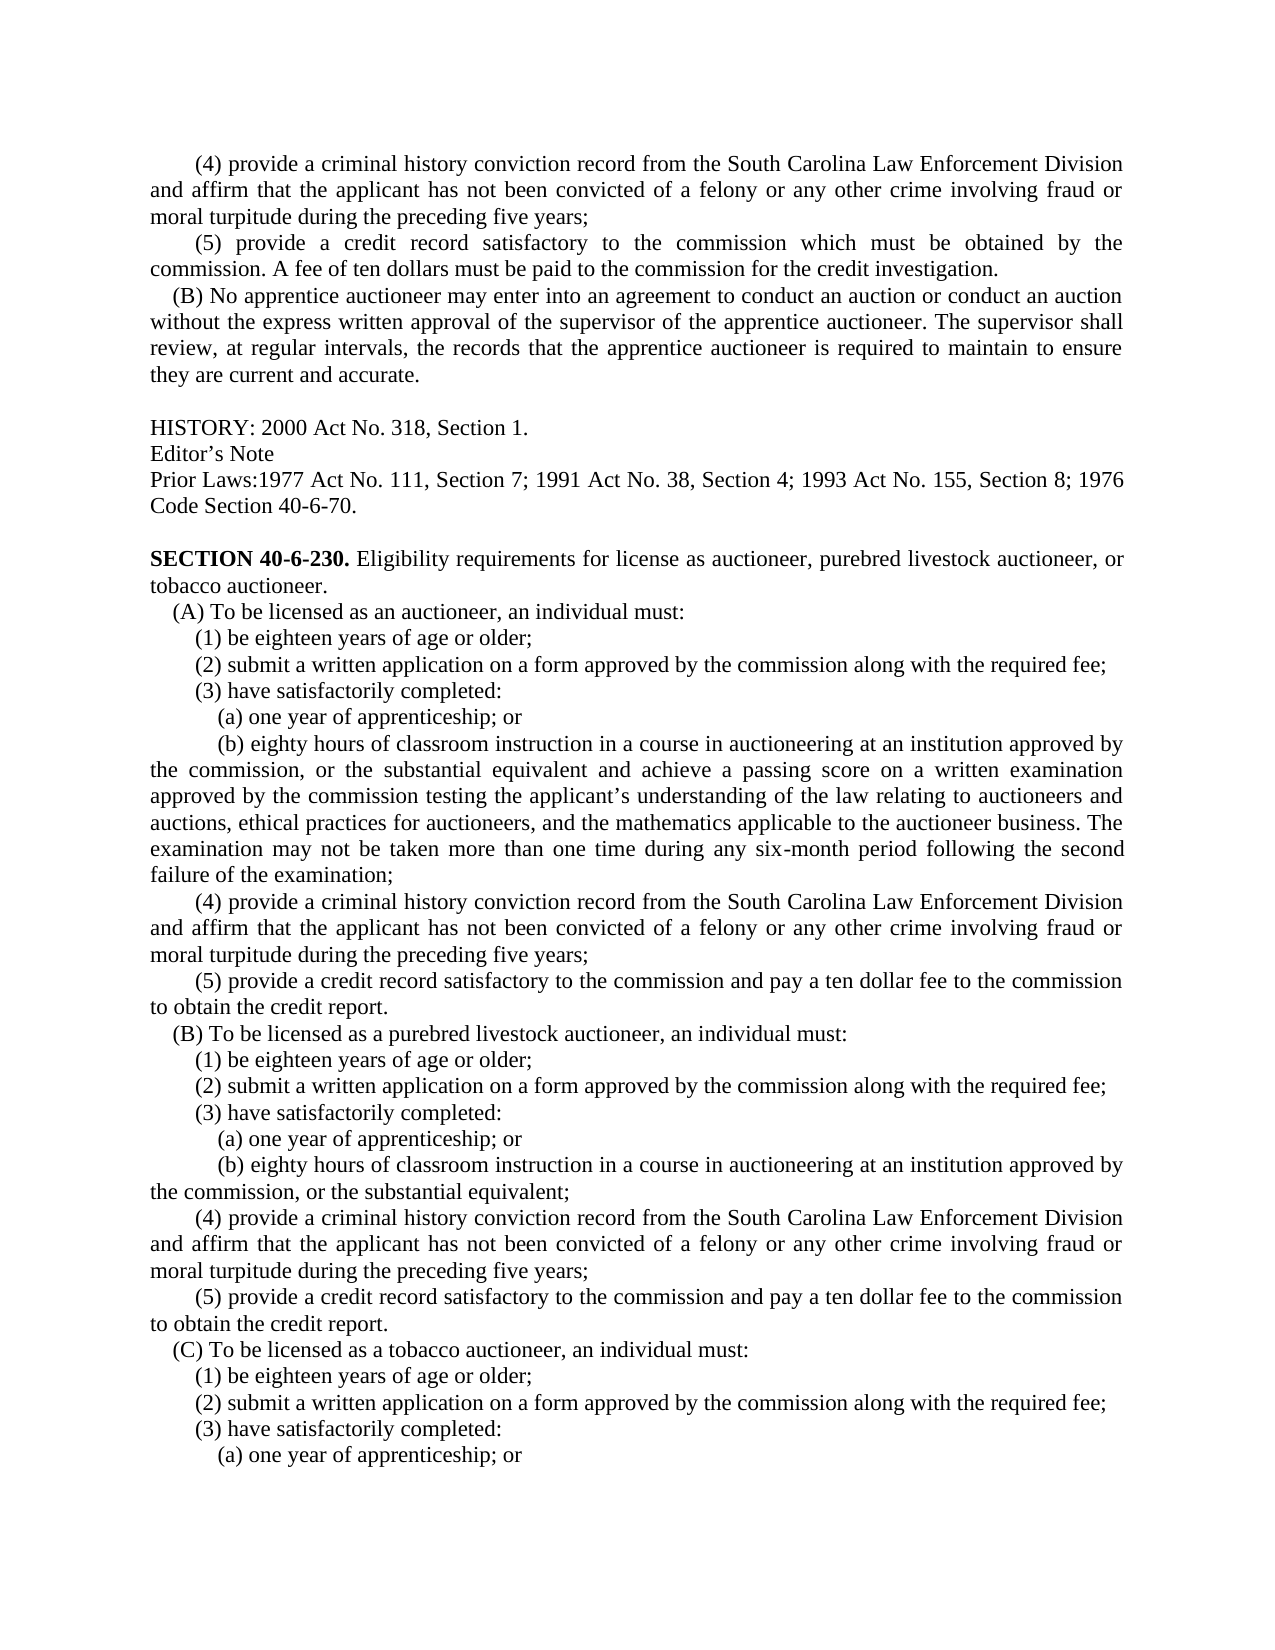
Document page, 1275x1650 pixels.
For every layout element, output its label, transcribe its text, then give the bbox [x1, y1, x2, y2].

text (2) submit a written application on a form approved by the commission along with the required fee; [150, 1072, 1125, 1099]
text (3) have satisfactorily completed: [150, 1415, 1125, 1441]
text (a) one year of apprenticeship; or [150, 1125, 1125, 1151]
text (3) have satisfactorily completed: [150, 1099, 1125, 1125]
text (1) be eighteen years of age or older; [150, 624, 1125, 651]
text (2) submit a written application on a form approved by the commission along with the required fee; [150, 651, 1125, 677]
text (5) provide a credit record satisfactory to the commission and pay a ten dollar fee to the commission to obtain the credit report. [150, 1283, 1125, 1336]
text (3) have satisfactorily completed: [150, 677, 1125, 703]
text (b) eighty hours of classroom instruction in a course in auctioneering at an institution approved by the commission, or the substantial equivalent and achieve a passing score on a written examination approved by the commission testing the applicant’s understanding of the law relating to auctioneers and auctions, ethical practices for auctioneers, and the mathematics applicable to the auctioneer business. The examination may not be taken more than one time during any six-month period following the second failure of the examination; [150, 730, 1125, 888]
text Editor’s Note [150, 440, 1125, 466]
text (B) No apprentice auctioneer may enter into an agreement to conduct an auction or conduct an auction without the express written approval of the supervisor of the apprentice auctioneer. The supervisor shall review, at regular intervals, the records that the apprentice auctioneer is required to maintain to ensure they are current and accurate. [150, 282, 1125, 387]
text SECTION 40-6-230. Eligibility requirements for license as auctioneer, purebred livestock auctioneer, or tobacco auctioneer. [150, 545, 1125, 598]
text (5) provide a credit record satisfactory to the commission which must be obtained by the commission. A fee of ten dollars must be paid to the commission for the credit investigation. [150, 229, 1125, 282]
text (A) To be licensed as an auctioneer, an individual must: [150, 598, 1125, 624]
text (5) provide a credit record satisfactory to the commission and pay a ten dollar fee to the commission to obtain the credit report. [150, 967, 1125, 1020]
text (a) one year of apprenticeship; or [150, 1441, 1125, 1468]
text (1) be eighteen years of age or older; [150, 1362, 1125, 1389]
text (2) submit a written application on a form approved by the commission along with the required fee; [150, 1389, 1125, 1415]
text HISTORY: 2000 Act No. 318, Section 1. [150, 413, 1125, 440]
text (a) one year of apprenticeship; or [150, 703, 1125, 730]
text (B) To be licensed as a purebred livestock auctioneer, an individual must: [150, 1020, 1125, 1046]
text Prior Laws:1977 Act No. 111, Section 7; 1991 Act No. 38, Section 4; 1993 Act No. 155, Section 8; 1976 Code Section 40-6-70. [150, 466, 1125, 519]
text (C) To be licensed as a tobacco auctioneer, an individual must: [150, 1336, 1125, 1362]
text (1) be eighteen years of age or older; [150, 1046, 1125, 1072]
